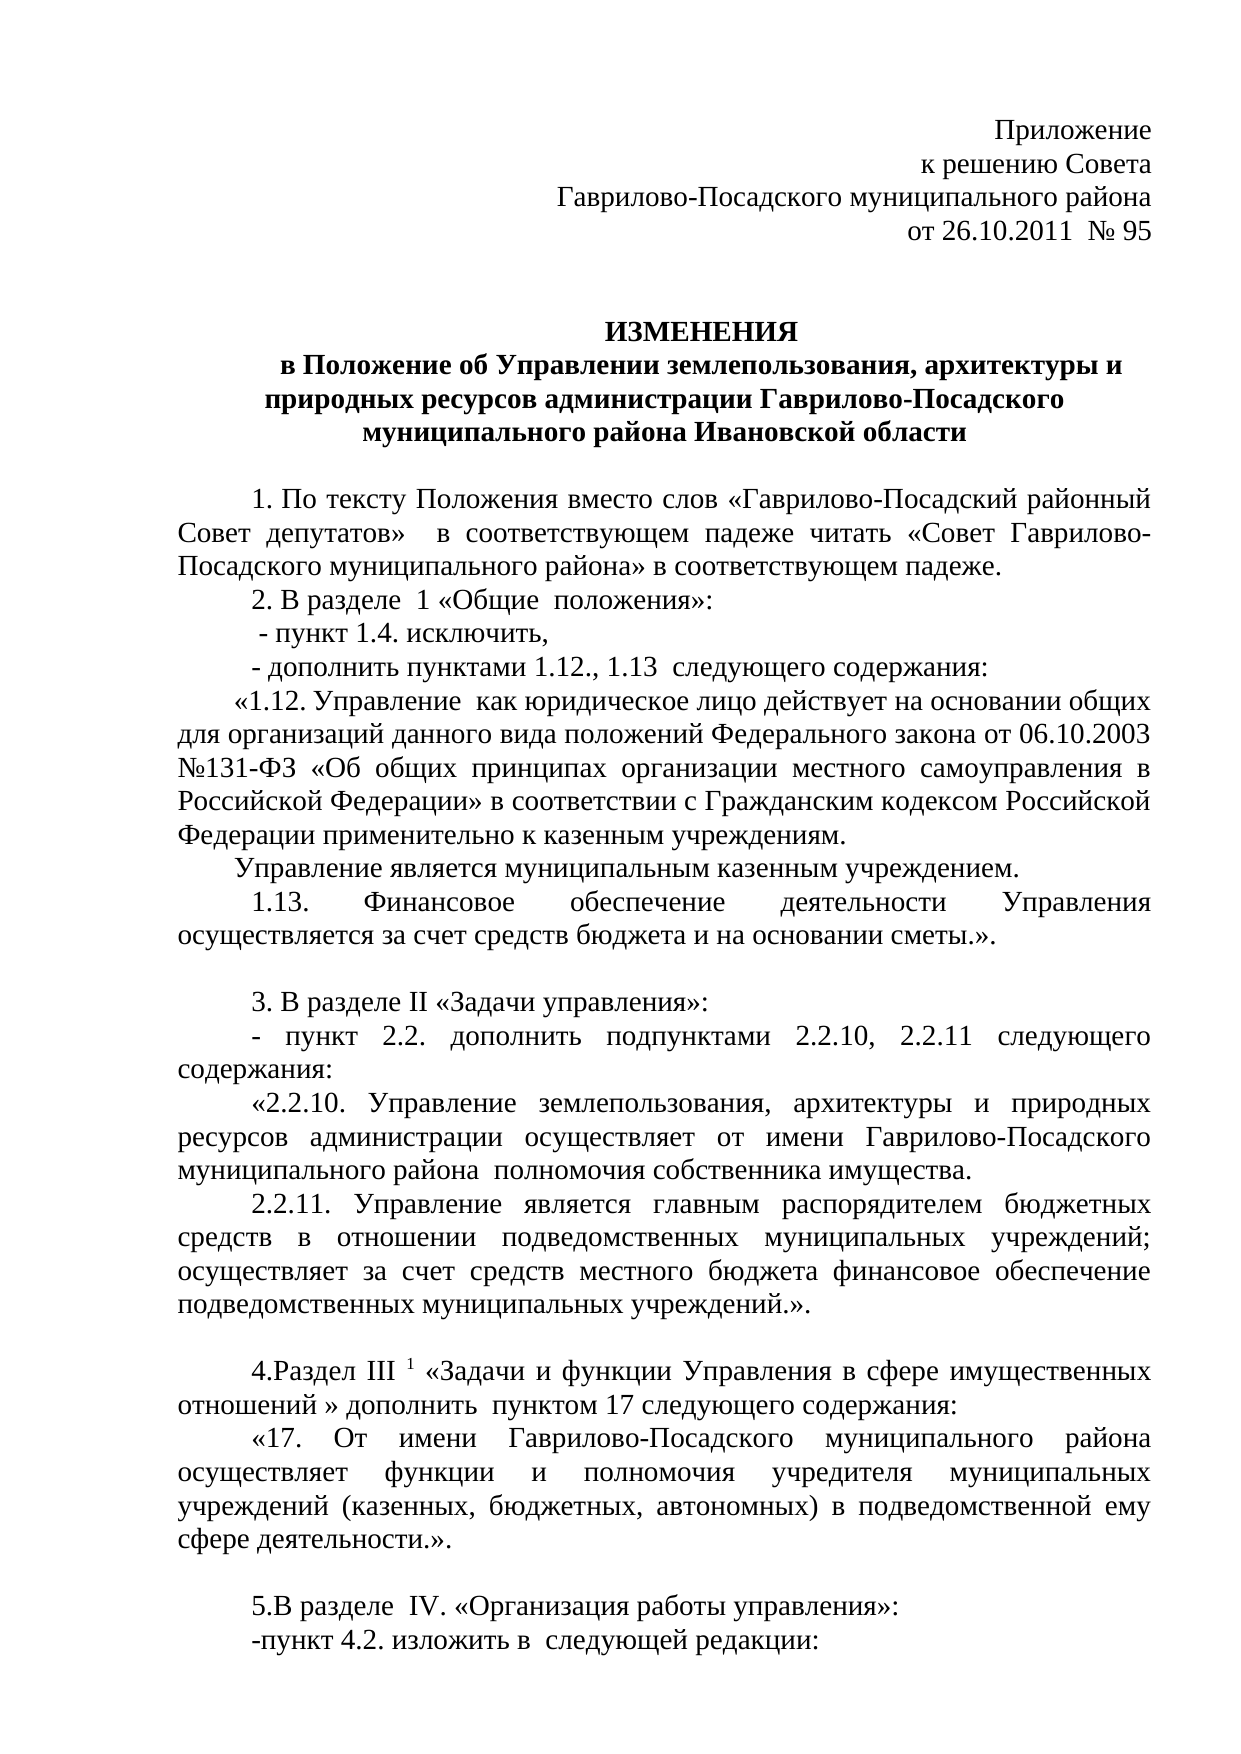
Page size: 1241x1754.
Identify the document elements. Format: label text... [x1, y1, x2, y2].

text 2. В разделе 1 «Общие положения»: [177, 582, 1152, 616]
text 4.Раздел III 1 «Задачи и функции Управления в сфере имущественных отношений » дополнить пунктом 17 следующего содержания: [177, 1353, 1152, 1421]
text 1.13. Финансовое обеспечение деятельности Управления осуществляется за счет средств бюджета и на основании сметы.». [177, 884, 1152, 951]
text - пункт 1.4. исключить, [177, 616, 1152, 649]
text Приложение [177, 112, 1152, 146]
text 3. В разделе II «Задачи управления»: [177, 984, 1152, 1018]
text Гаврилово-Посадского муниципального района [177, 179, 1152, 213]
text 5.В разделе IV. «Организация работы управления»: [177, 1588, 1152, 1622]
text к решению Совета [177, 146, 1152, 179]
text - пункт 2.2. дополнить подпунктами 2.2.10, 2.2.11 следующего содержания: [177, 1018, 1152, 1085]
text «2.2.10. Управление землепользования, архитектуры и природных ресурсов администрации осуществляет от имени Гаврилово-Посадского муниципального района полномочия собственника имущества. [177, 1085, 1152, 1186]
text - дополнить пунктами 1.12., 1.13 следующего содержания: [177, 649, 1152, 683]
text Управление является муниципальным казенным учреждением. [177, 850, 1152, 884]
text -пункт 4.2. изложить в следующей редакции: [177, 1622, 1152, 1655]
text «1.12. Управление как юридическое лицо действует на основании общих для организаций данного вида положений Федерального закона от 06.10.2003 №131-ФЗ «Об общих принципах организации местного самоуправления в Российской Федерации» в соответствии с Гражданским кодексом Российской Федерации применительно к казенным учреждениям. [177, 683, 1152, 850]
text от 26.10.2011 № 95 [177, 213, 1152, 247]
text «17. От имени Гаврилово-Посадского муниципального района осуществляет функции и полномочия учредителя муниципальных учреждений (казенных, бюджетных, автономных) в подведомственной ему сфере деятельности.». [177, 1421, 1152, 1555]
text ИЗМЕНЕНИЯ [177, 314, 1152, 347]
text в Положение об Управлении землепользования, архитектуры и природных ресурсов администрации Гаврилово-Посадского муниципального района Ивановской области [177, 347, 1152, 448]
text 2.2.11. Управление является главным распорядителем бюджетных средств в отношении подведомственных муниципальных учреждений; осуществляет за счет средств местного бюджета финансовое обеспечение подведомственных муниципальных учреждений.». [177, 1186, 1152, 1320]
text 1. По тексту Положения вместо слов «Гаврилово-Посадский районный Совет депутатов» в соответствующем падеже читать «Совет Гаврилово-Посадского муниципального района» в соответствующем падеже. [177, 481, 1152, 582]
